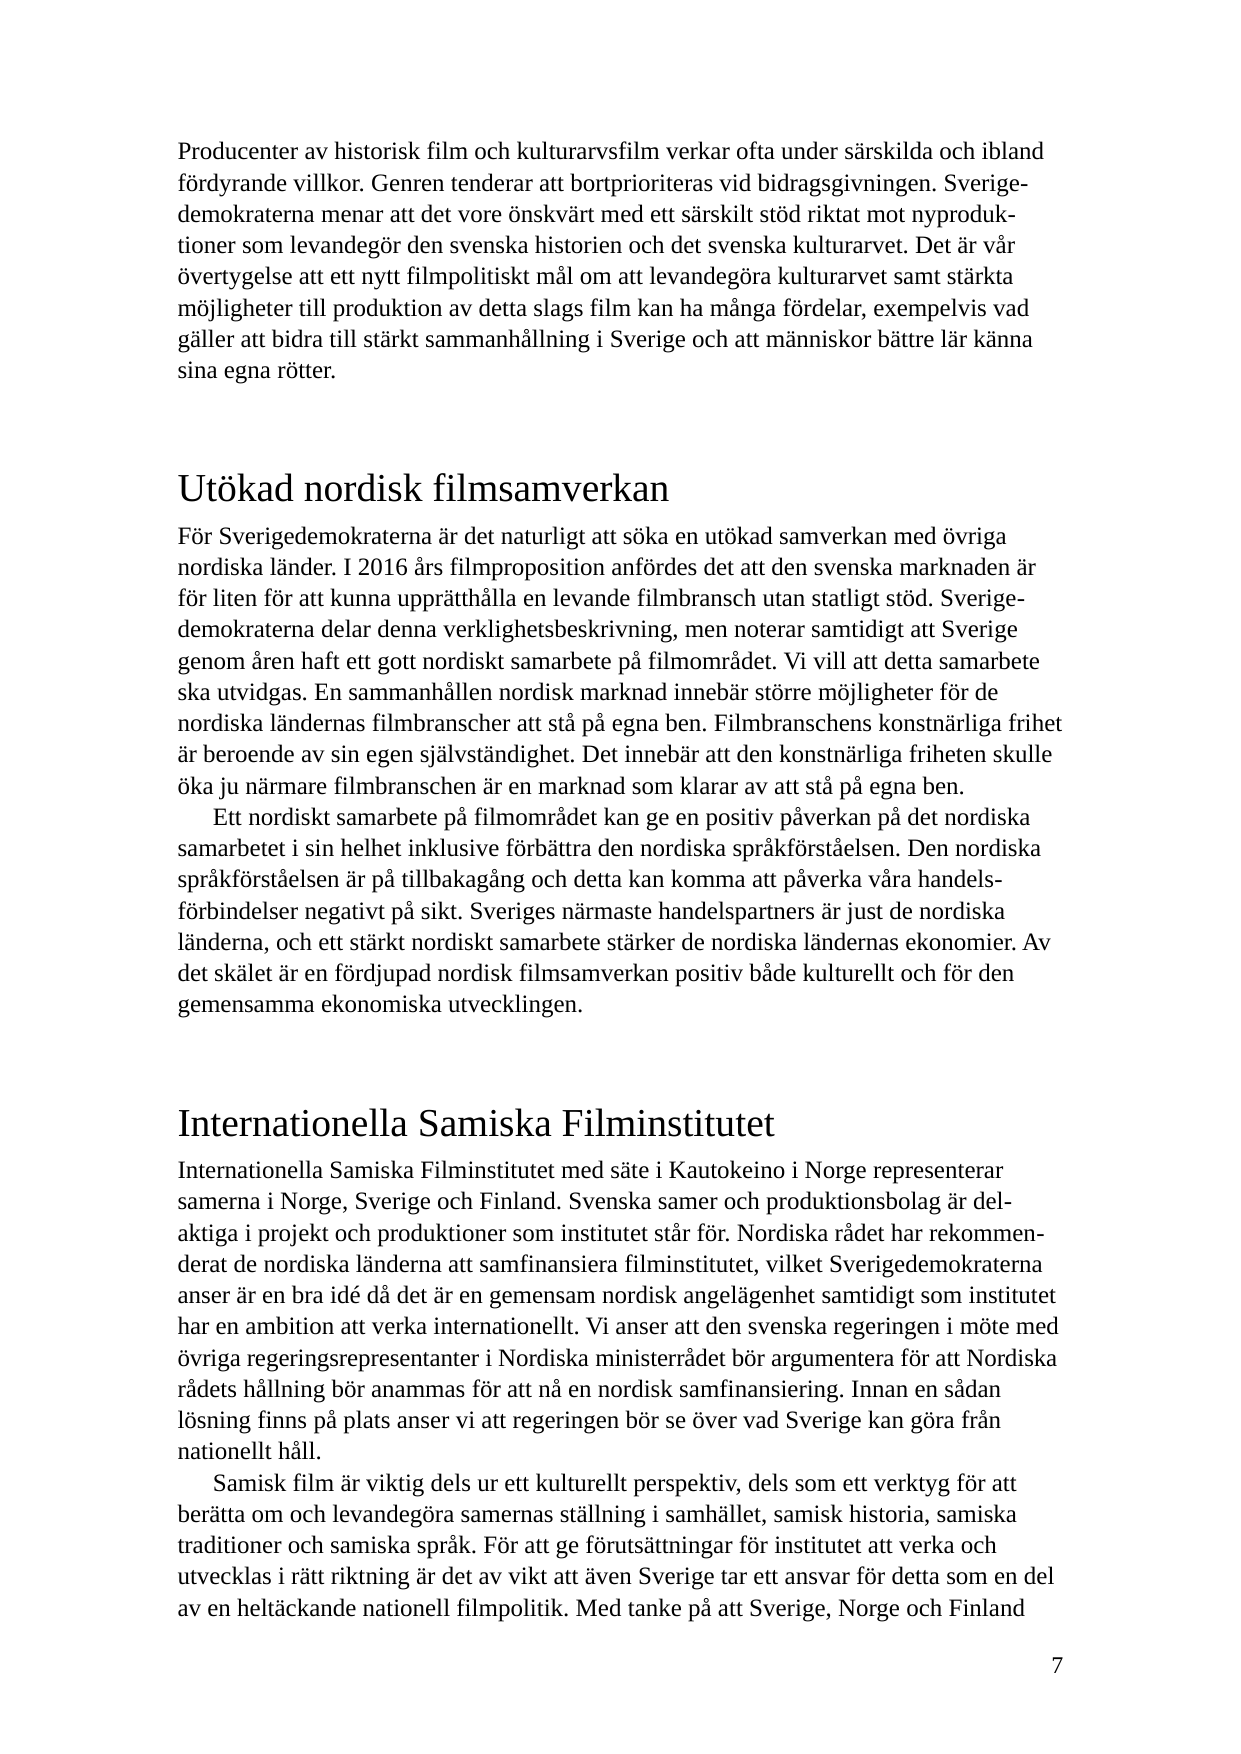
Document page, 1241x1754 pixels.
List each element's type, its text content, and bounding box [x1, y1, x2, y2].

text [177, 1465, 1063, 1621]
subtitle Utökad nordisk filmsamverkan [177, 469, 1063, 510]
text Internationella Samiska Filminstitutet med säte i Kautokeino i Norge representerar samerna i Norge, Sverige och Finland. Svenska samer och produktionsbolag är delaktiga i projekt och produktioner som institutet står för. Nordiska rådet har rekommenderat de nordiska länderna att samfinansiera filminstitutet, vilket Sverigedemokraterna anser är en bra idé då det är en gemensam nordisk angelägenhet samtidigt som institutet har en ambition att verka internationellt. Vi anser att den svenska regeringen i möte med övriga regeringsrepresentanter i Nordiska ministerrådet bör argumentera för att Nordiska rådets hållning bör anammas för att nå en nordisk samfinansiering. Innan en sådan lösning finns på plats anser vi att regeringen bör se över vad Sverige kan göra från nationellt håll. [177, 1153, 1063, 1465]
subtitle Internationella Samiska Filminstitutet [177, 1104, 1063, 1144]
text Ett nordiskt samarbete på filmområdet kan ge en positiv påverkan på det nordiska samarbetet i sin helhet inklusive förbättra den nordiska språkförståelsen. Den nordiska språkförståelsen är på tillbakagång och detta kan komma att påverka våra handelsförbindelser negativt på sikt. Sveriges närmaste handelspartners är just de nordiska länderna, och ett stärkt nordiskt samarbete stärker de nordiska ländernas ekonomier. Av det skälet är en fördjupad nordisk filmsamverkan positiv både kulturellt och för den gemensamma ekonomiska utvecklingen. [177, 799, 1063, 1018]
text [177, 134, 1063, 384]
text För Sverigedemokraterna är det naturligt att söka en utökad samverkan med övriga nordiska länder. I 2016 års filmproposition anfördes det att den svenska marknaden är för liten för att kunna upprätthålla en levande filmbransch utan statligt stöd. Sverigedemokraterna delar denna verklighetsbeskrivning, men noterar samtidigt att Sverige genom åren haft ett gott nordiskt samarbete på filmområdet. Vi vill att detta samarbete ska utvidgas. En sammanhållen nordisk marknad innebär större möjligheter för de nordiska ländernas filmbranscher att stå på egna ben. Filmbranschens konstnärliga frihet är beroende av sin egen självständighet. Det innebär att den konstnärliga friheten skulle öka ju närmare filmbranschen är en marknad som klarar av att stå på egna ben. [177, 518, 1063, 799]
